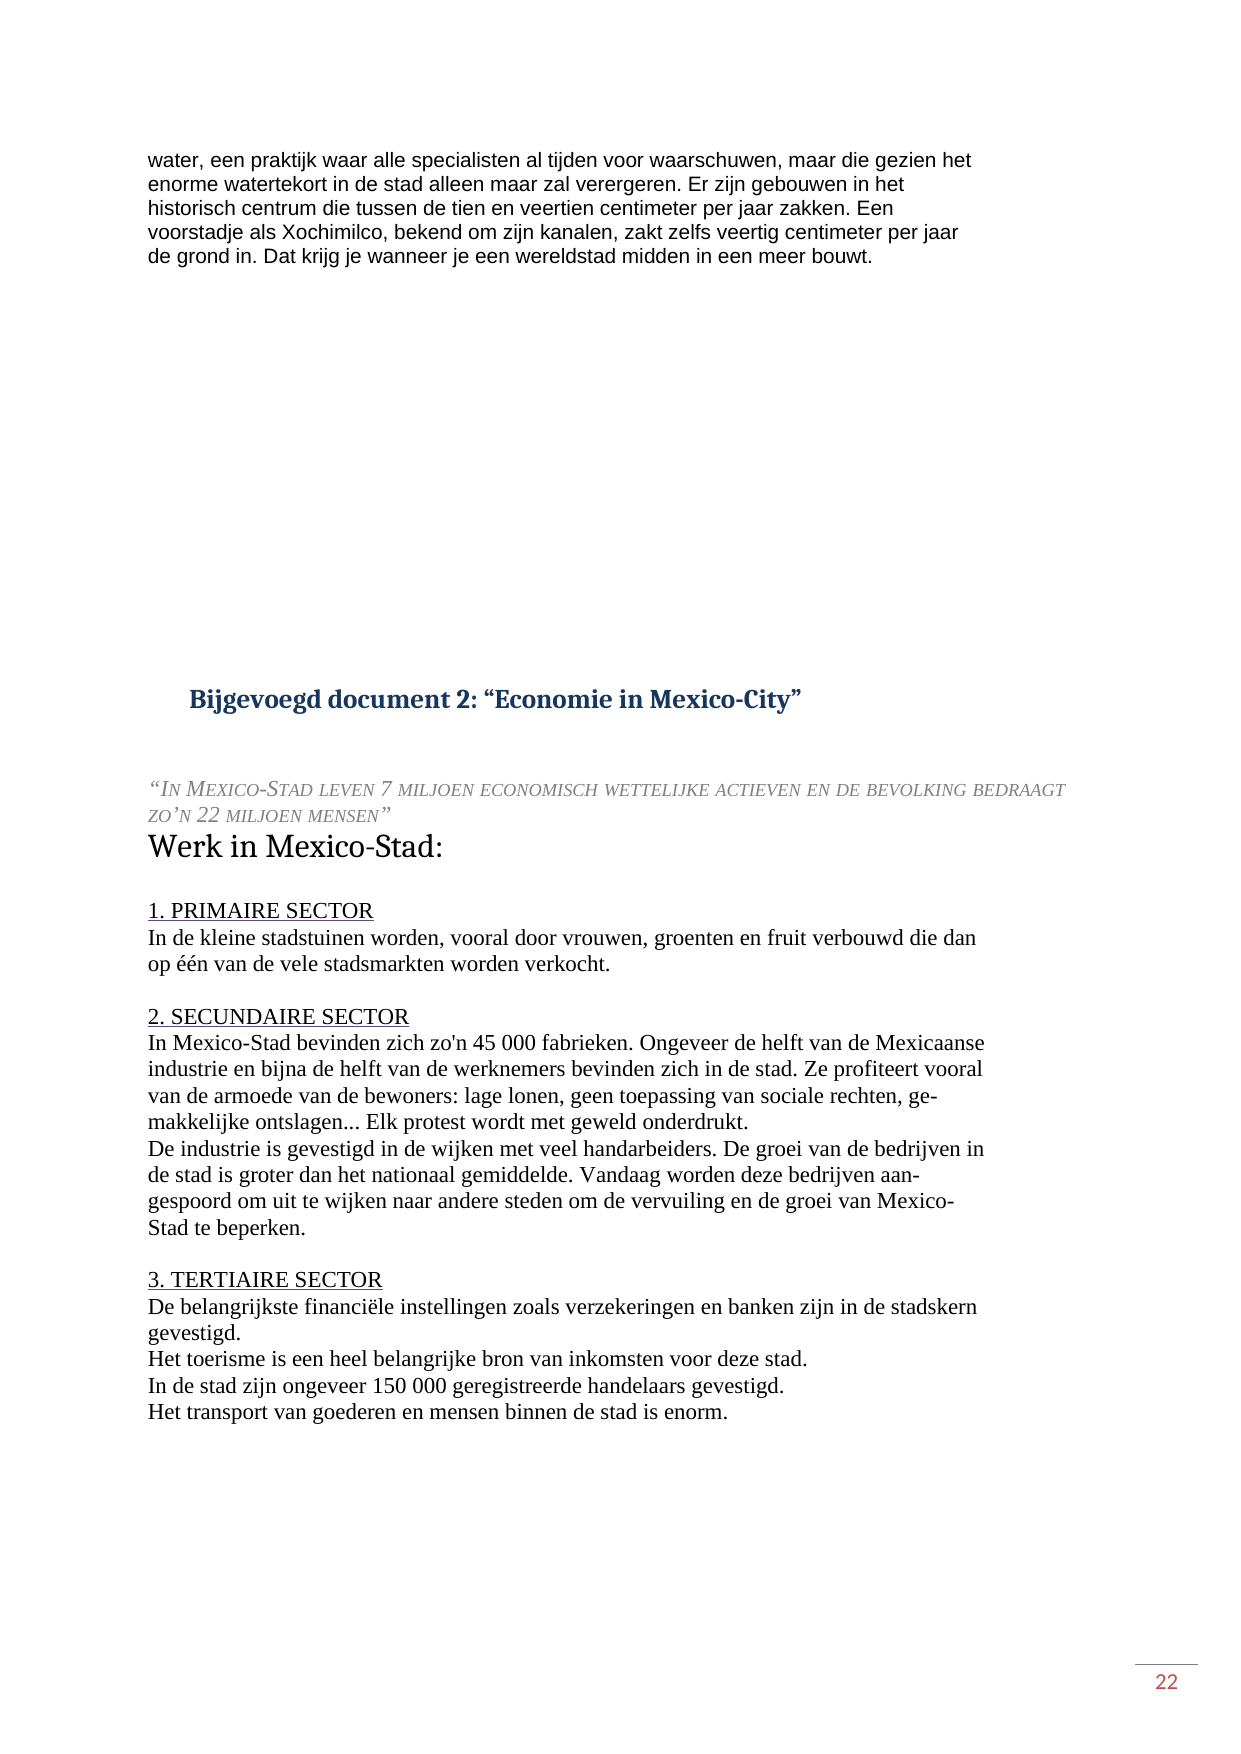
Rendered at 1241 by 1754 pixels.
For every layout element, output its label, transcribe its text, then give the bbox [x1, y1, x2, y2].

text 3. TERTIAIRE SECTOR [148, 1266, 1092, 1293]
text op één van de vele stadsmarkten worden verkocht. [148, 950, 1092, 976]
text de stad is groter dan het nationaal gemiddelde. Vandaag worden deze bedrijven aan- [148, 1161, 1092, 1187]
text 2. SECUNDAIRE SECTOR [148, 1003, 1092, 1029]
text Werk in Mexico-Stad: 1. PRIMAIRE SECTOR [148, 828, 1092, 924]
text industrie en bijna de helft van de werknemers bevinden zich in de stad. Ze profiteert vooral [148, 1056, 1092, 1082]
text Het toerisme is een heel belangrijke bron van inkomsten voor deze stad. [148, 1345, 1092, 1372]
text In de stad zijn ongeveer 150 000 geregistreerde handelaars gevestigd. [148, 1372, 1092, 1398]
text Bijgevoegd document 2: “Economie in Mexico-City” [189, 684, 1092, 715]
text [148, 148, 1092, 267]
text gespoord om uit te wijken naar andere steden om de vervuiling en de groei van Mexico- [148, 1187, 1092, 1214]
text In de kleine stadstuinen worden, vooral door vrouwen, groenten en fruit verbouwd die dan [148, 924, 1092, 950]
text makkelijke ontslagen... Elk protest wordt met geweld onderdrukt. [148, 1108, 1092, 1134]
text gevestigd. [148, 1319, 1092, 1345]
text van de armoede van de bewoners: lage lonen, geen toepassing van sociale rechten, ge- [148, 1082, 1092, 1108]
text Stad te beperken. [148, 1214, 1092, 1240]
text Het transport van goederen en mensen binnen de stad is enorm. [148, 1398, 1092, 1451]
text De belangrijkste financiële instellingen zoals verzekeringen en banken zijn in de stadskern [148, 1293, 1092, 1319]
text De industrie is gevestigd in de wijken met veel handarbeiders. De groei van de bedrijven in [148, 1134, 1092, 1161]
text “In Mexico-Stad leven 7 miljoen economisch wettelijke actieven en de bevolking bedraagt zo’n 22 miljoen mensen” [148, 775, 1092, 828]
text In Mexico-Stad bevinden zich zo'n 45 000 fabrieken. Ongeveer de helft van de Mexicaanse [148, 1029, 1092, 1056]
